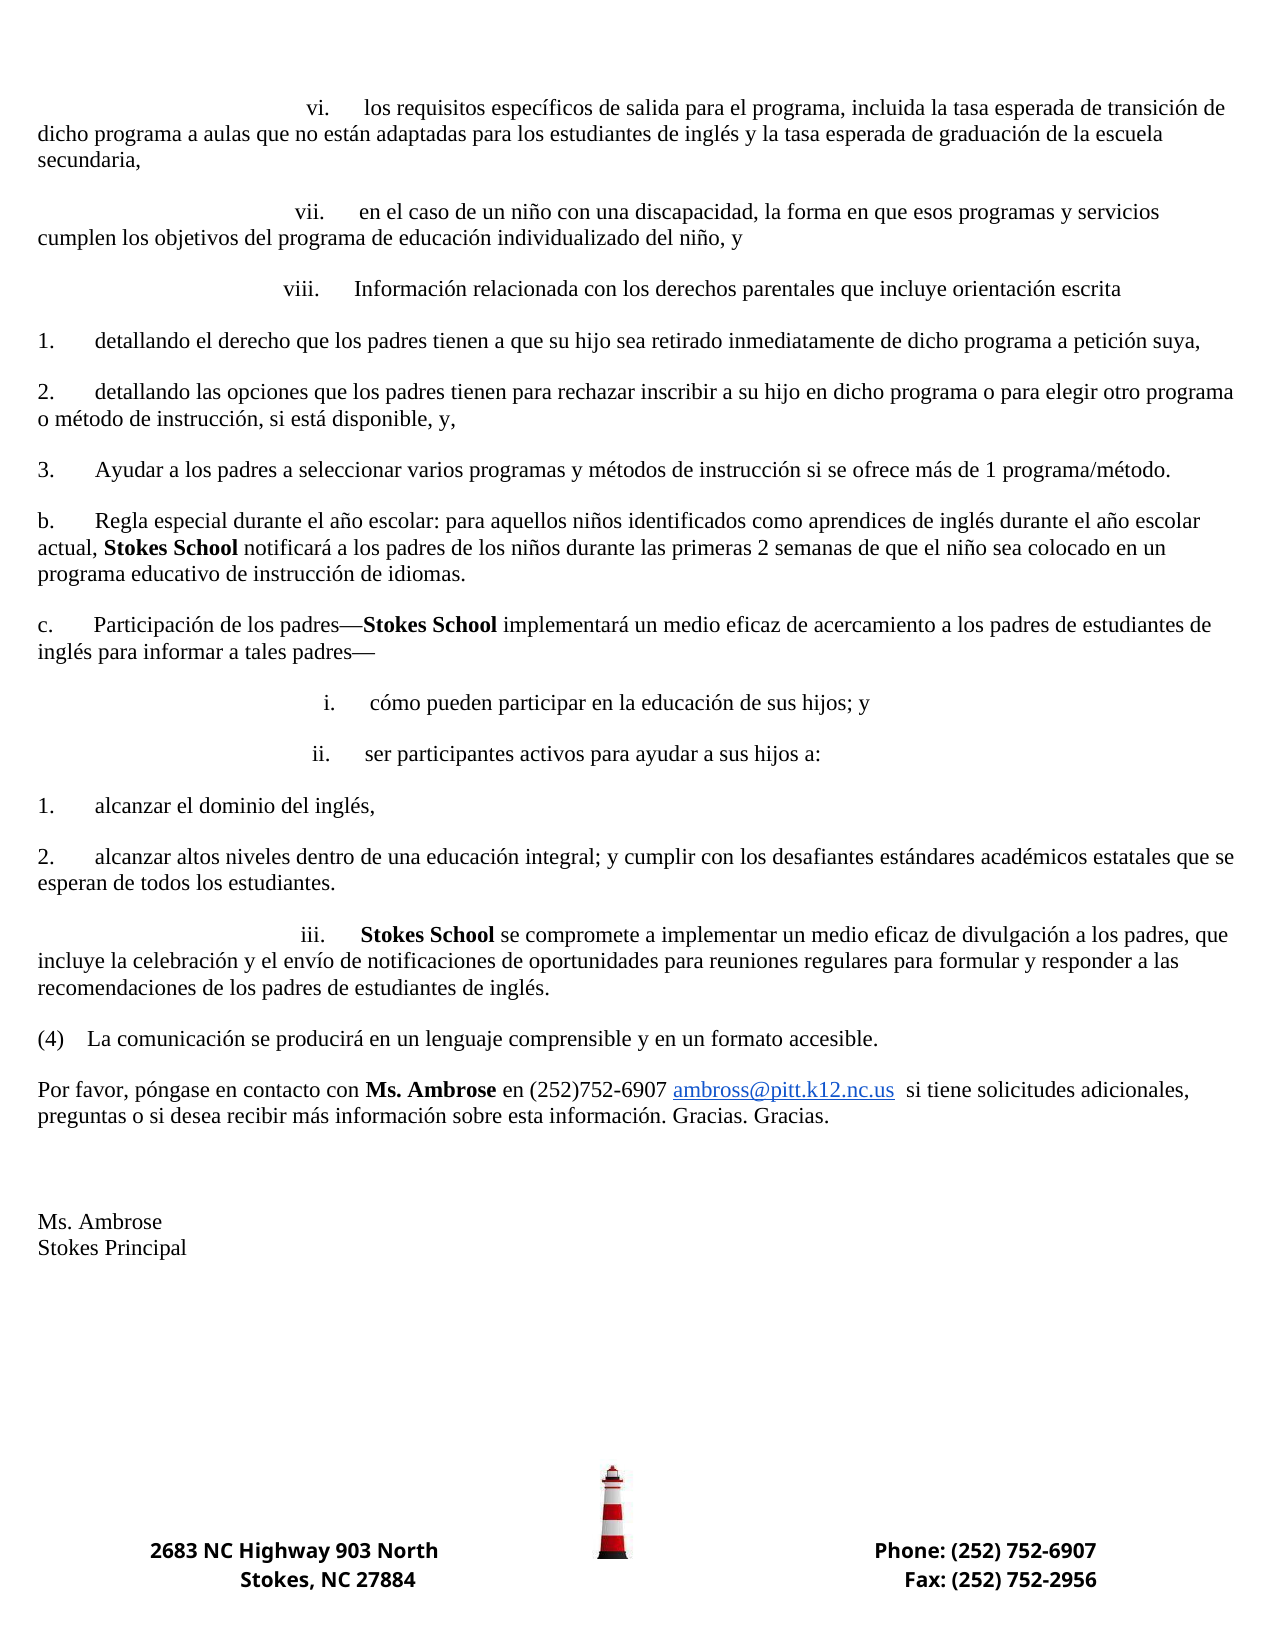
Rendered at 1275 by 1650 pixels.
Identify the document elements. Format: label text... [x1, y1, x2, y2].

text 1. alcanzar el dominio del inglés, [37, 792, 1237, 818]
text 3. Ayudar a los padres a seleccionar varios programas y métodos de instrucción si se ofrece más de 1 programa/método. [37, 456, 1237, 482]
text viii. Información relacionada con los derechos parentales que incluye orientación escrita [37, 276, 1237, 302]
text vii. en el caso de un niño con una discapacidad, la forma en que esos programas y servicios cumplen los objetivos del programa de educación individualizado del niño, y [37, 198, 1237, 251]
text b. Regla especial durante el año escolar: para aquellos niños identificados como aprendices de inglés durante el año escolar actual, Stokes School notificará a los padres de los niños durante las primeras 2 semanas de que el niño sea colocado en un programa educativo de instrucción de idiomas. [37, 507, 1237, 586]
text 2. detallando las opciones que los padres tienen para rechazar inscribir a su hijo en dicho programa o para elegir otro programa o método de instrucción, si está disponible, y, [37, 378, 1237, 431]
text Stokes Principal [37, 1234, 1237, 1260]
text (4) La comunicación se producirá en un lenguaje comprensible y en un formato accesible. [37, 1025, 1237, 1051]
picture [552, 1459, 674, 1559]
text 1. detallando el derecho que los padres tienen a que su hijo sea retirado inmediatamente de dicho programa a petición suya, [37, 327, 1237, 353]
text Por favor, póngase en contacto con Ms. Ambrose en (252)752-6907 ambross@pitt.k12.nc.us si tiene solicitudes adicionales, preguntas o si desea recibir más información sobre esta información. Gracias. Gracias. [37, 1076, 1237, 1129]
text ii. ser participantes activos para ayudar a sus hijos a: [37, 740, 1237, 767]
text 2. alcanzar altos niveles dentro de una educación integral; y cumplir con los desafiantes estándares académicos estatales que se esperan de todos los estudiantes. [37, 843, 1237, 896]
text i. cómo pueden participar en la educación de sus hijos; y [37, 689, 1237, 715]
text Ms. Ambrose [37, 1208, 1237, 1234]
text vi. los requisitos específicos de salida para el programa, incluida la tasa esperada de transición de dicho programa a aulas que no están adaptadas para los estudiantes de inglés y la tasa esperada de graduación de la escuela secundaria, [37, 94, 1237, 173]
text c. Participación de los padres—Stokes School implementará un medio eficaz de acercamiento a los padres de estudiantes de inglés para informar a tales padres— [37, 611, 1237, 664]
text iii. Stokes School se compromete a implementar un medio eficaz de divulgación a los padres, que incluye la celebración y el envío de notificaciones de oportunidades para reuniones regulares para formular y responder a las recomendaciones de los padres de estudiantes de inglés. [37, 921, 1237, 1000]
